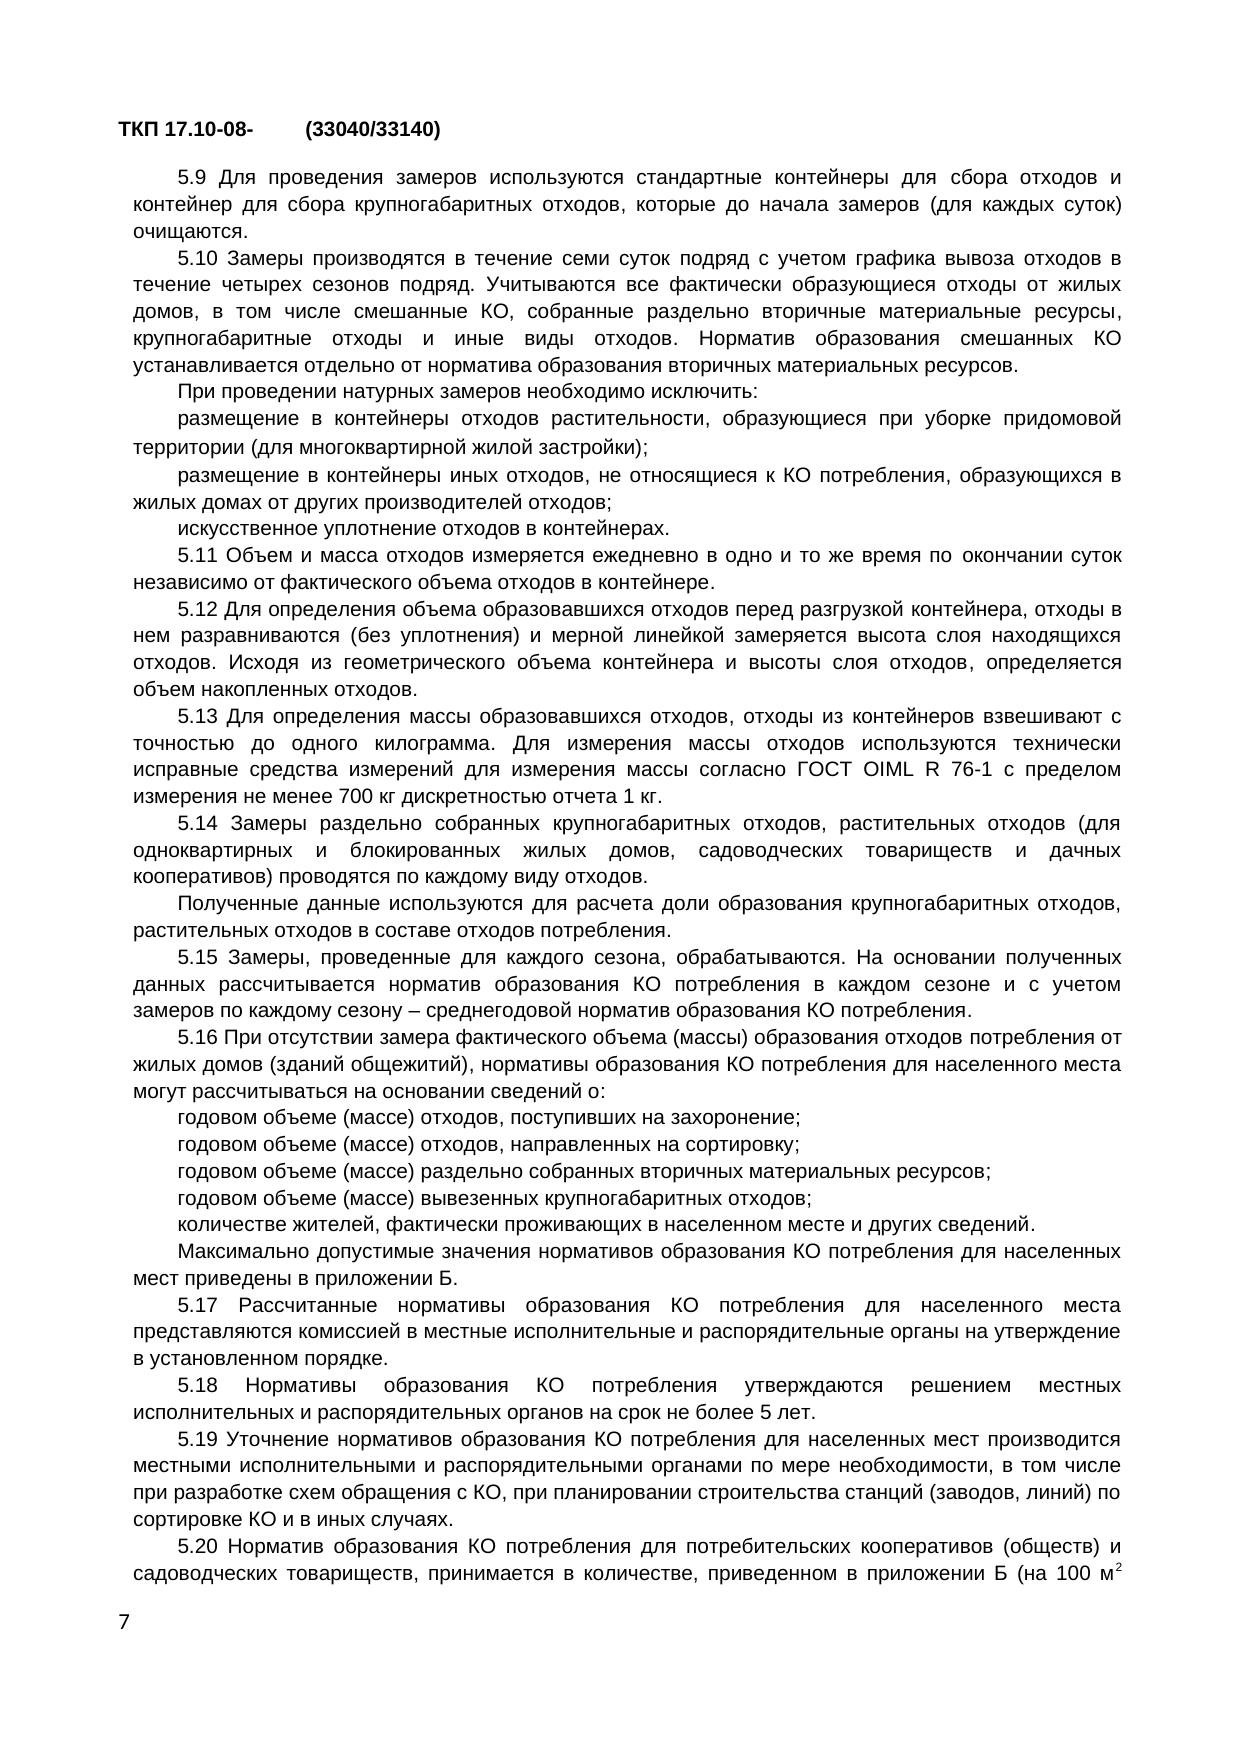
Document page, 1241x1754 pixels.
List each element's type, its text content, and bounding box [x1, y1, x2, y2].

text 5.18 Нормативы образования КО потребления утверждаются решением местных исполнительных и распорядительных органов на срок не более 5 лет. [133, 1373, 1122, 1424]
text годовом объеме (массе) отходов, направленных на сортировку; [133, 1132, 1122, 1156]
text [133, 1533, 1122, 1584]
text размещение в контейнеры иных отходов, не относящиеся к КО потребления, образующихся в жилых домах от других производителей отходов; [133, 463, 1122, 513]
text количестве жителей, фактически проживающих в населенном месте и других сведений. [133, 1212, 1122, 1236]
text годовом объеме (массе) вывезенных крупногабаритных отходов; [133, 1186, 1122, 1209]
text 5.9 Для проведения замеров используются стандартные контейнеры для сбора отходов и контейнер для сбора крупногабаритных отходов, которые до начала замеров (для каждых суток) очищаются. [133, 165, 1122, 243]
text 5.17 Рассчитанные нормативы образования КО потребления для населенного места представляются комиссией в местные исполнительные и распорядительные органы на утверждение в установленном порядке. [133, 1293, 1122, 1370]
text При проведении натурных замеров необходимо исключить: [133, 379, 1122, 403]
text 5.14 Замеры раздельно собранных крупногабаритных отходов, растительных отходов (для одноквартирных и блокированных жилых домов, садоводческих товариществ и дачных кооперативов) проводятся по каждому виду отходов. [133, 811, 1122, 888]
text искусственное уплотнение отходов в контейнерах. [133, 516, 1122, 540]
text 5.12 Для определения объема образовавшихся отходов перед разгрузкой контейнера, отходы в нем разравниваются (без уплотнения) и мерной линейкой замеряется высота слоя находящихся отходов. Исходя из геометрического объема контейнера и высоты слоя отходов, определяется объем накопленных отходов. [133, 597, 1122, 701]
text 5.11 Объем и масса отходов измеряется ежедневно в одно и то же время по окончании суток независимо от фактического объема отходов в контейнере. [133, 543, 1122, 594]
text 5.10 Замеры производятся в течение семи суток подряд с учетом графика вывоза отходов в течение четырех сезонов подряд. Учитываются все фактически образующиеся отходы от жилых домов, в том числе смешанные КО, собранные раздельно вторичные материальные ресурсы, крупногабаритные отходы и иные виды отходов. Норматив образования смешанных КО устанавливается отдельно от норматива образования вторичных материальных ресурсов. [133, 246, 1122, 377]
text Полученные данные используются для расчета доли образования крупногабаритных отходов, растительных отходов в составе отходов потребления. [133, 891, 1122, 942]
text Максимально допустимые значения нормативов образования КО потребления для населенных мест приведены в приложении Б. [133, 1239, 1122, 1290]
text 5.13 Для определения массы образовавшихся отходов, отходы из контейнеров взвешивают с точностью до одного килограмма. Для измерения массы отходов используются технически исправные средства измерений для измерения массы согласно ГОСТ OIML R 76-1 с пределом измерения не менее 700 кг дискретностью отчета 1 кг. [133, 704, 1122, 808]
text 5.16 При отсутствии замера фактического объема (массы) образования отходов потребления от жилых домов (зданий общежитий), нормативы образования КО потребления для населенного места могут рассчитываться на основании сведений о: [133, 1025, 1122, 1102]
text 5.15 Замеры, проведенные для каждого сезона, обрабатываются. На основании полученных данных рассчитывается норматив образования КО потребления в каждом сезоне и с учетом замеров по каждому сезону – среднегодовой норматив образования КО потребления. [133, 944, 1122, 1022]
text годовом объеме (массе) отходов, поступивших на захоронение; [133, 1105, 1122, 1129]
text годовом объеме (массе) раздельно собранных вторичных материальных ресурсов; [133, 1159, 1122, 1183]
text 5.19 Уточнение нормативов образования КО потребления для населенных мест производится местными исполнительными и распорядительными органами по мере необходимости, в том числе при разработке схем обращения с КО, при планировании строительства станций (заводов, линий) по сортировке КО и в иных случаях. [133, 1426, 1122, 1531]
text размещение в контейнеры отходов растительности, образующиеся при уборке придомовой территории (для многоквартирной жилой застройки); [133, 406, 1122, 459]
